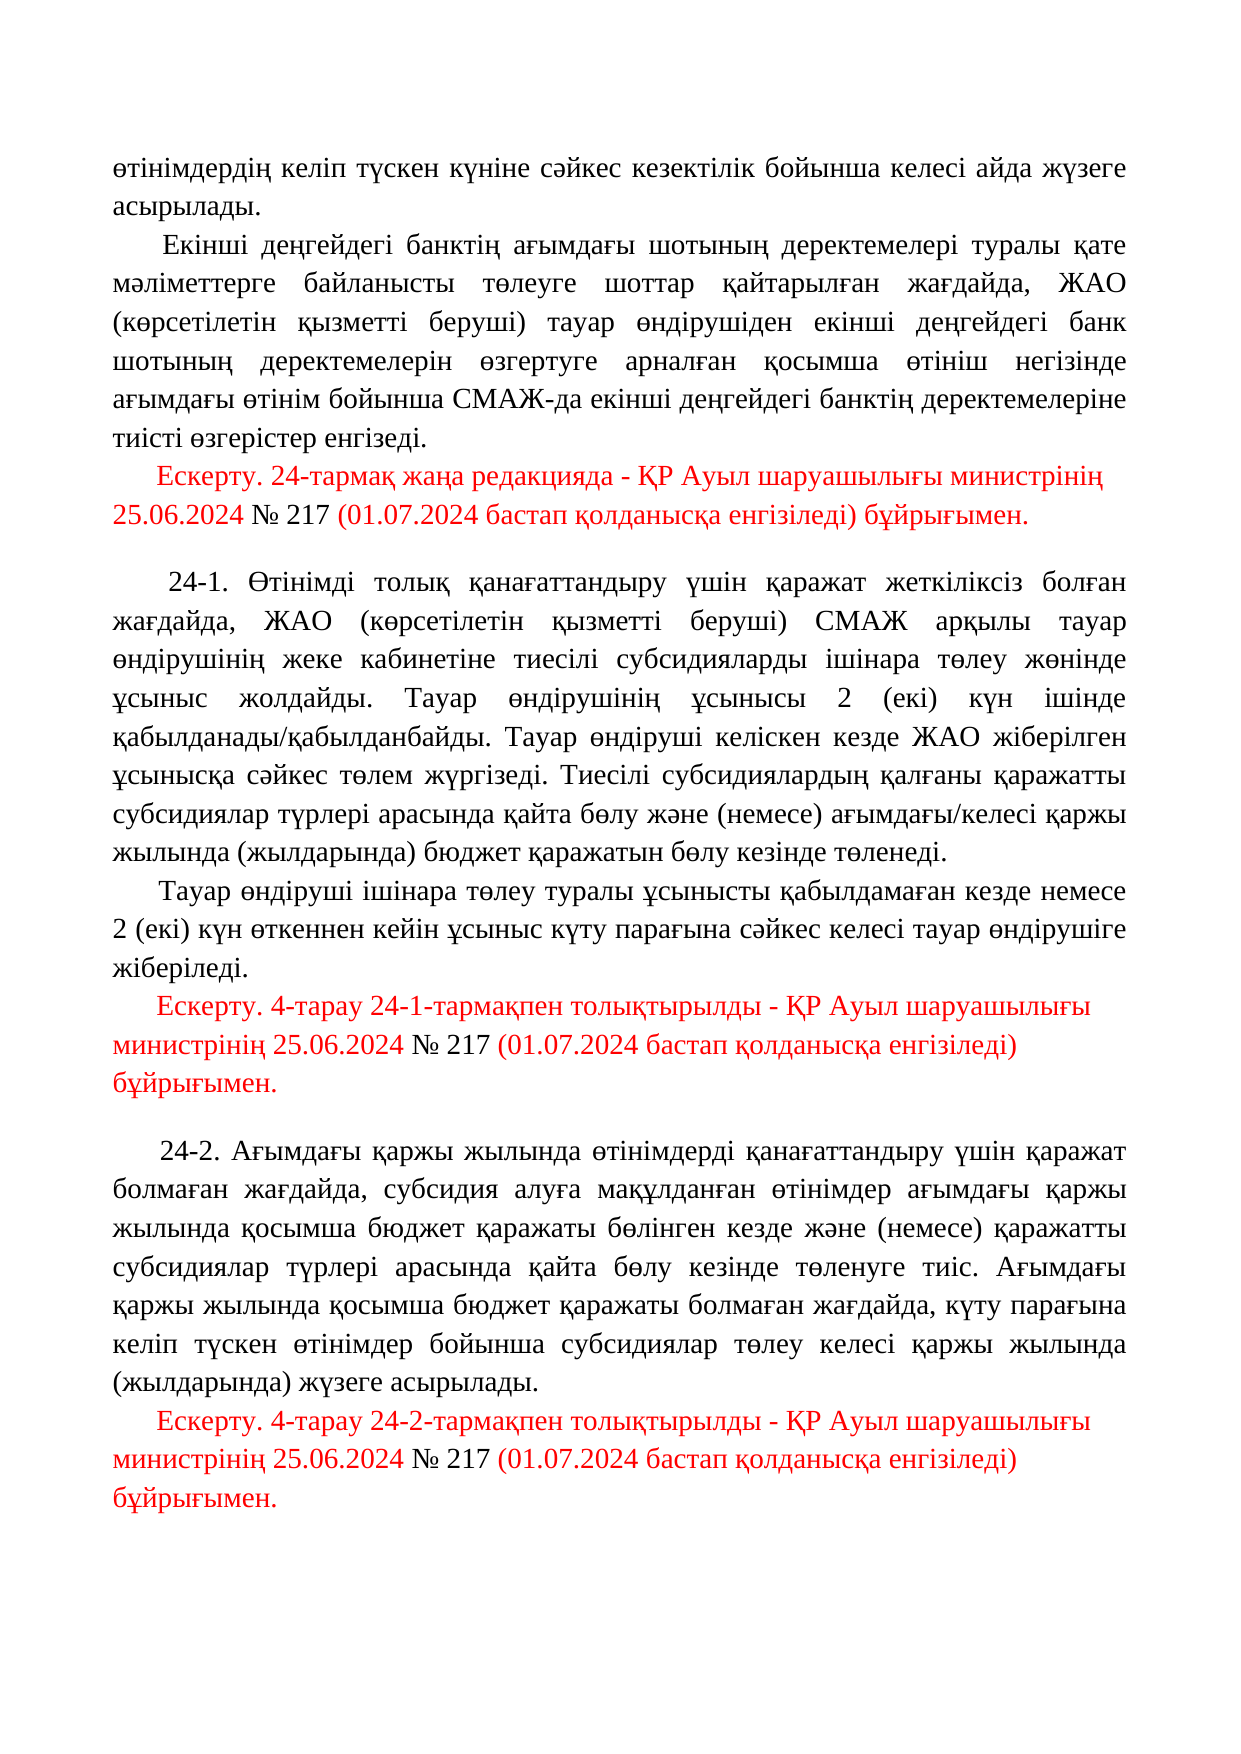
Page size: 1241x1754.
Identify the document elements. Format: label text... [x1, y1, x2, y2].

text 24-1. Өтінімді толық қанағаттандыру үшін қаражат жеткіліксіз болған жағдайда, ЖАО (көрсетілетін қызметті беруші) СМАЖ арқылы тауар өндірушінің жеке кабинетіне тиесілі субсидияларды ішінара төлеу жөнінде ұсыныс жолдайды. Тауар өндірушінің ұсынысы 2 (екі) күн ішінде қабылданады/қабылданбайды. Тауар өндіруші келіскен кезде ЖАО жіберілген ұсынысқа сәйкес төлем жүргізеді. Тиесілі субсидиялардың қалғаны қаражатты субсидиялар түрлері арасында қайта бөлу және (немесе) ағымдағы/келесі қаржы жылында (жылдарында) бюджет қаражатын бөлу кезінде төленеді. [112, 564, 1128, 868]
text Тауар өндіруші ішінара төлеу туралы ұсынысты қабылдамаған кезде немесе 2 (екі) күн өткеннен кейін ұсыныс күту парағына сәйкес келесі тауар өндірушіге жіберіледі. [112, 873, 1128, 983]
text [112, 150, 1128, 222]
text Ескерту. 24-тармақ жаңа редакцияда - ҚР Ауыл шаруашылығы министрінің 25.06.2024 № 217 (01.07.2024 бастап қолданысқа енгiзiледi) бұйрығымен. [112, 458, 1128, 561]
text Екінші деңгейдегі банктің ағымдағы шотының деректемелері туралы қате мәліметтерге байланысты төлеуге шоттар қайтарылған жағдайда, ЖАО (көрсетілетін қызметті беруші) тауар өндірушіден екінші деңгейдегі банк шотының деректемелерін өзгертуге арналған қосымша өтініш негізінде ағымдағы өтінім бойынша СМАЖ-да екінші деңгейдегі банктің деректемелеріне тиісті өзгерістер енгізеді. [112, 227, 1128, 453]
text 24-2. Ағымдағы қаржы жылында өтінімдерді қанағаттандыру үшін қаражат болмаған жағдайда, субсидия алуға мақұлданған өтінімдер ағымдағы қаржы жылында қосымша бюджет қаражаты бөлінген кезде және (немесе) қаражатты субсидиялар түрлері арасында қайта бөлу кезінде төленуге тиіс. Ағымдағы қаржы жылында қосымша бюджет қаражаты болмаған жағдайда, күту парағына келіп түскен өтінімдер бойынша субсидиялар төлеу келесі қаржы жылында (жылдарында) жүзеге асырылады. [112, 1133, 1128, 1398]
text Ескерту. 4-тарау 24-1-тармақпен толықтырылды - ҚР Ауыл шаруашылығы министрінің 25.06.2024 № 217 (01.07.2024 бастап қолданысқа енгiзiледi) бұйрығымен. [112, 988, 1128, 1129]
text Ескерту. 4-тарау 24-2-тармақпен толықтырылды - ҚР Ауыл шаруашылығы министрінің 25.06.2024 № 217 (01.07.2024 бастап қолданысқа енгiзiледi) бұйрығымен. [112, 1403, 1128, 1544]
